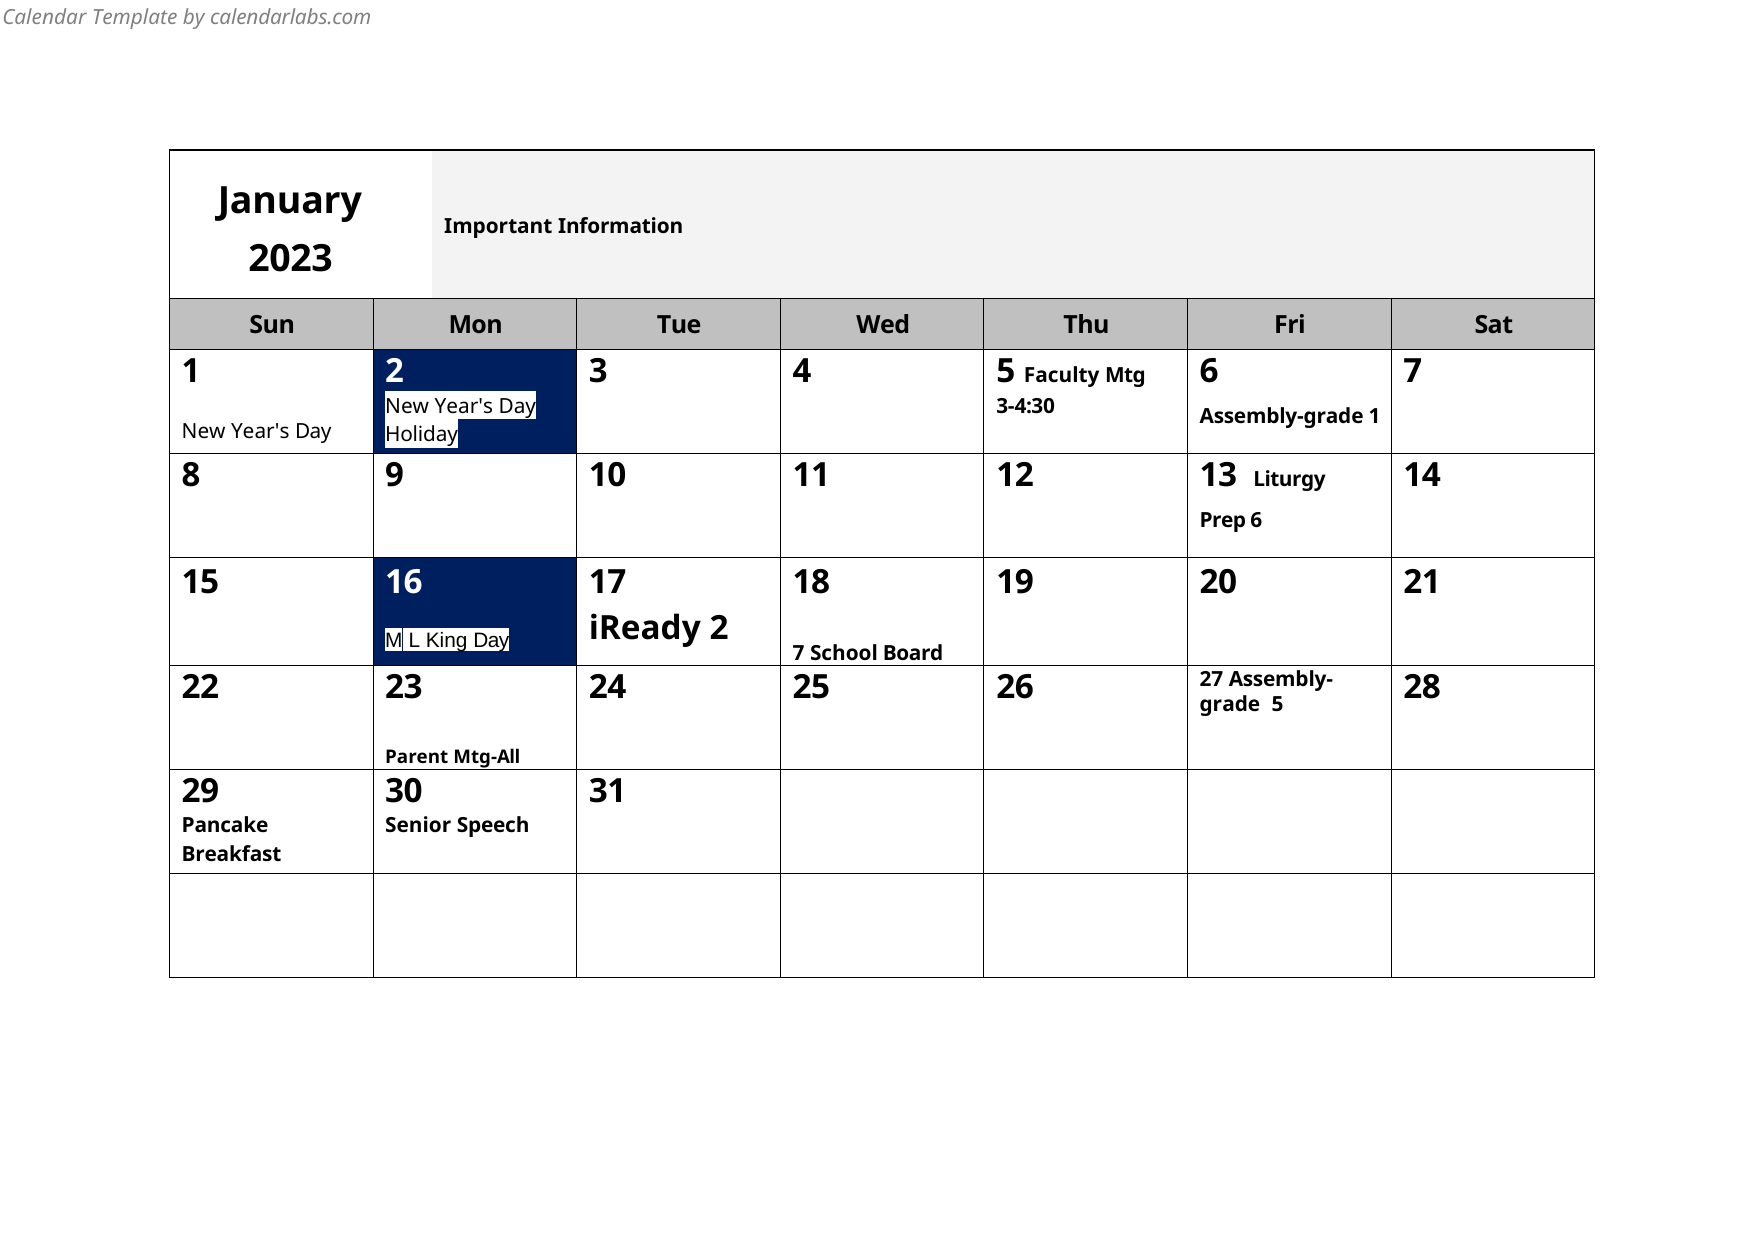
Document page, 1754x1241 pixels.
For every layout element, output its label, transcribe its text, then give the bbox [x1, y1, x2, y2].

table_cell [374, 874, 576, 977]
table_cell [984, 770, 1187, 873]
table_cell [781, 874, 983, 977]
table_cell [1188, 874, 1391, 977]
table_cell 11 [781, 454, 983, 557]
table_cell Wed [781, 299, 983, 349]
table_cell 16 M L King Day [374, 558, 576, 665]
table_cell 3 [577, 350, 780, 453]
table_cell 28 [1392, 666, 1594, 769]
table_cell Tue [577, 299, 780, 349]
table_cell 14 [1392, 454, 1594, 557]
table_cell Thu [984, 299, 1187, 349]
table_cell [1392, 874, 1594, 977]
table_cell 24 [577, 666, 780, 769]
table_cell 31 [577, 770, 780, 873]
table_header January 2023 [170, 151, 432, 298]
table_cell 15 [170, 558, 373, 665]
table_cell 4 [781, 350, 983, 453]
table_cell [984, 874, 1187, 977]
table_cell 7 [1392, 350, 1594, 453]
table_cell [170, 874, 373, 977]
table_cell 21 [1392, 558, 1594, 665]
table_cell 6 Assembly-grade 1 [1188, 350, 1391, 453]
table_cell 23 Parent Mtg-All [374, 666, 576, 769]
table_cell [781, 770, 983, 873]
table_cell 27 Assembly- grade 5 [1188, 666, 1391, 769]
table_cell 19 [984, 558, 1187, 665]
table_cell Sat [1392, 299, 1594, 349]
table_cell 2 New Year's Day Holiday [374, 350, 576, 453]
table_cell [1188, 770, 1391, 873]
table_cell 9 [374, 454, 576, 557]
table_header Important Information [432, 151, 1594, 298]
table_cell 12 [984, 454, 1187, 557]
table_cell Mon [374, 299, 576, 349]
table_cell 26 [984, 666, 1187, 769]
table_cell 18 7 School Board [781, 558, 983, 665]
table_cell Sun [170, 299, 373, 349]
table_cell 1 New Year's Day [170, 350, 373, 453]
table_cell 8 [170, 454, 373, 557]
table_cell 25 [781, 666, 983, 769]
table_cell 20 [1188, 558, 1391, 665]
table_cell 5 Faculty Mtg 3-4:30 [984, 350, 1187, 453]
table_cell Fri [1188, 299, 1391, 349]
table_cell 22 [170, 666, 373, 769]
table_cell [1392, 770, 1594, 873]
table_cell 13 Liturgy Prep 6 [1188, 454, 1391, 557]
table_cell 10 [577, 454, 780, 557]
table_cell 17 iReady 2 [577, 558, 780, 665]
table_cell [577, 874, 780, 977]
table_cell 30 Senior Speech [374, 770, 576, 873]
table_cell 29 Pancake Breakfast [170, 770, 373, 873]
